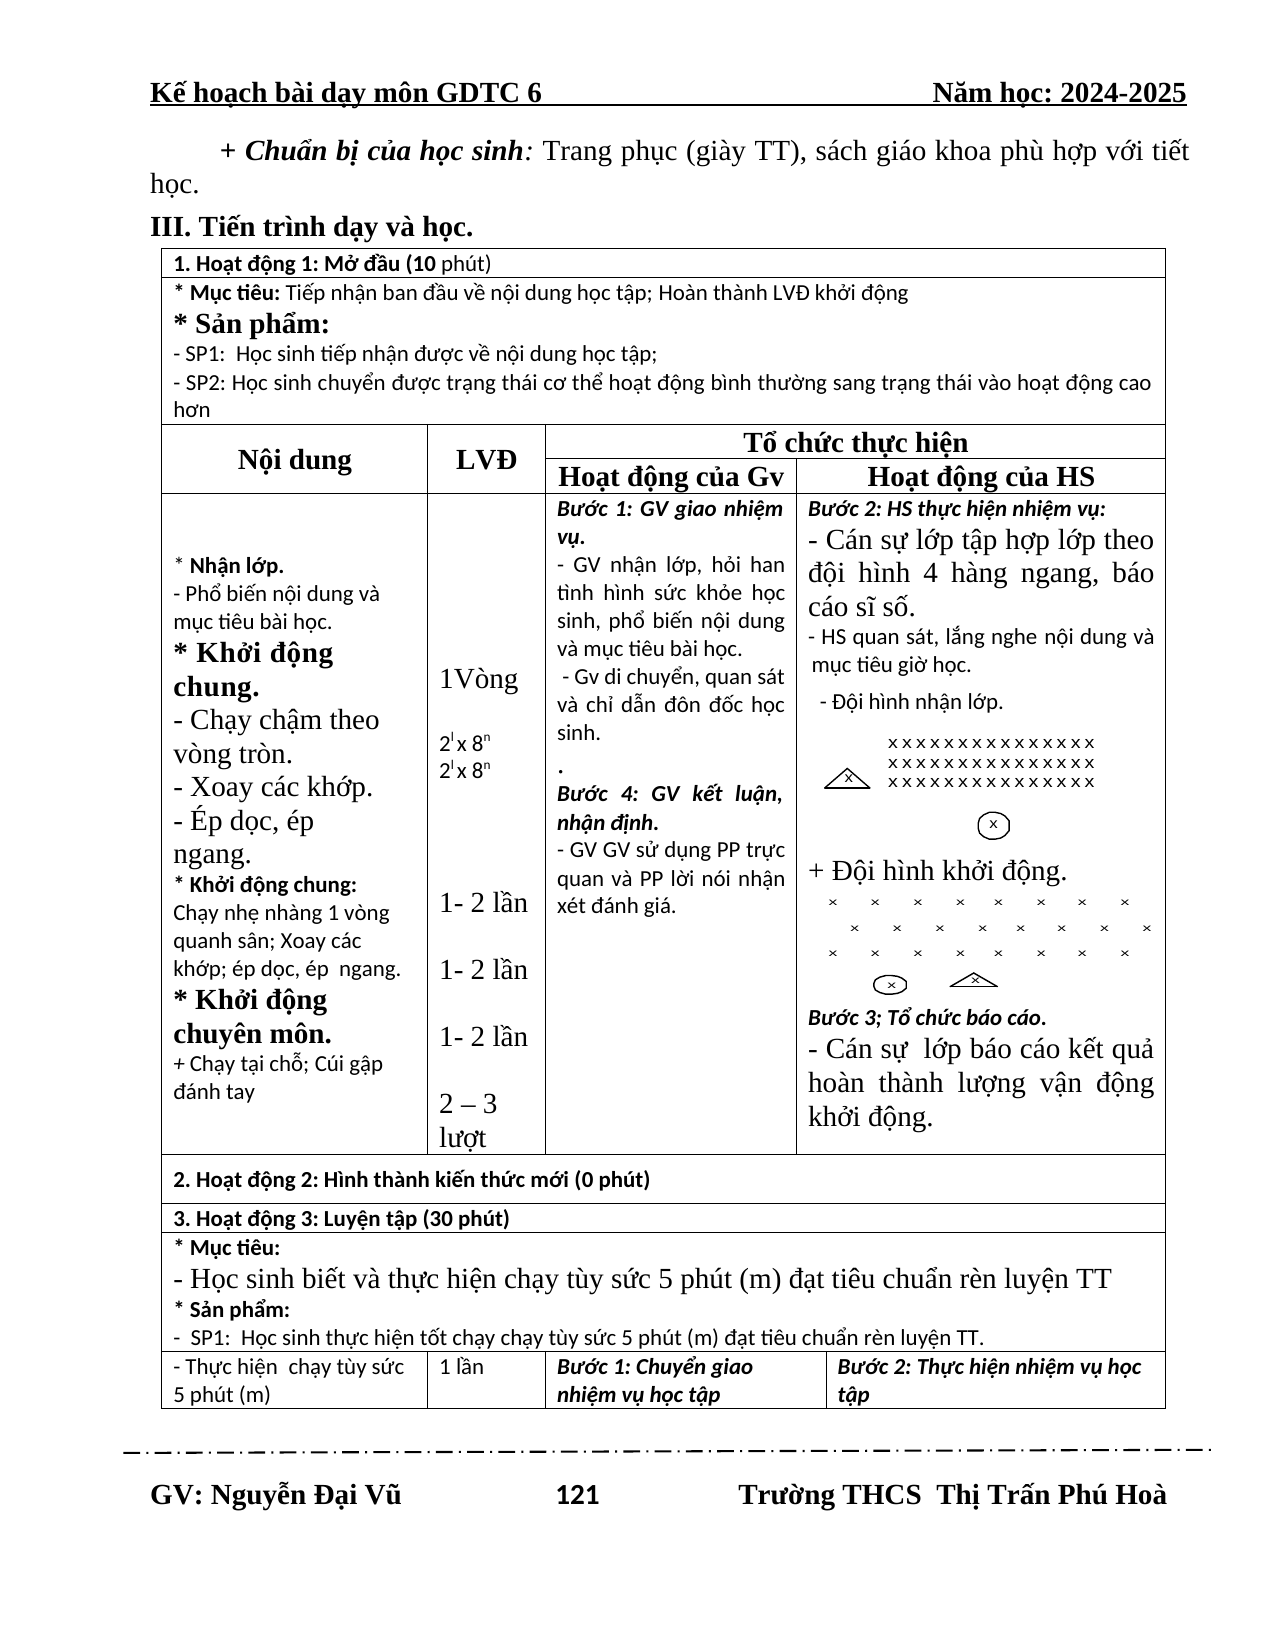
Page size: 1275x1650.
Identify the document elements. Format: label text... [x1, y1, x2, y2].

table_cell Hoạt động của HS [797, 459, 1165, 493]
table_cell LVĐ [428, 425, 545, 493]
text III. Tiến trình dạy và học. [150, 209, 1191, 243]
table_cell Bước 2: HS thực hiện nhiệm vụ: - Cán sự lớp tập hợp lớp theo đội hình 4 hàng ngang, báo cáo sĩ số. - HS quan sát, lắng nghe nội dung và mục tiêu giờ học. - Đội hình nhận lớp. + Đội hình khởi động. Bước 3; Tổ chức báo cáo. - Cán sự lớp báo cáo kết quả hoàn thành lượng vận động khởi động. [797, 494, 1165, 1154]
table_cell * Mục tiêu: - Học sinh biết và thực hiện chạy tùy sức 5 phút (m) đạt tiêu chuẩn rèn luyện TT * Sản phẩm: - SP1: Học sinh thực hiện tốt chạy chạy tùy sức 5 phút (m) đạt tiêu chuẩn rèn luyện TT. [162, 1233, 1165, 1351]
table_cell Bước 1: Chuyển giao nhiệm vụ học tập - Giáo viên nêu nội dung yêu cầu . - Giáo viên quan sát đánh giáo [546, 1352, 826, 1408]
table_cell * Mục tiêu: Tiếp nhận ban đầu về nội dung học tập; Hoàn thành LVĐ khởi động * Sản phẩm: - SP1: Học sinh tiếp nhận được về nội dung học tập; - SP2: Học sinh chuyển được trạng thái cơ thể hoạt động bình thường sang trạng thái vào hoạt động cao hơn [162, 278, 1165, 424]
table_cell 2. Hoạt động 2: Hình thành kiến thức mới (0 phút) [162, 1155, 1165, 1203]
table_cell - Thực hiện chạy tùy sức 5 phút (m) - Nằm ngửa gập bụng. [162, 1352, 427, 1408]
table_cell * Nhận lớp. - Phổ biến nội dung và mục tiêu bài học. * Khởi động chung. - Chạy chậm theo vòng tròn. - Xoay các khớp. - Ép dọc, ép ngang. * Khởi động chung: Chạy nhẹ nhàng 1 vòng quanh sân; Xoay các khớp; ép dọc, ép ngang. * Khởi động chuyên môn. + Chạy tại chỗ; Cúi gập đánh tay [162, 494, 427, 1154]
table_cell Bước 1: GV giao nhiệm vụ. - GV nhận lớp, hỏi han tình hình sức khỏe học sinh, phổ biến nội dung và mục tiêu bài học. - Gv di chuyển, quan sát và chỉ dẫn đôn đốc học sinh. . Bước 4: GV kết luận, nhận định. - GV GV sử dụng PP trực quan và PP lời nói nhận xét đánh giá. [546, 494, 796, 1154]
table_cell 3. Hoạt động 3: Luyện tập (30 phút) [162, 1204, 1165, 1232]
table_header 1. Hoạt động 1: Mở đầu (10 phút) [162, 249, 1165, 277]
table_cell Nội dung [162, 425, 427, 493]
text + Chuẩn bị của học sinh: Trang phục (giày TT), sách giáo khoa phù hợp với tiết học. [150, 133, 1191, 200]
table_cell 1Vòng 2l x 8n 2l x 8n 1- 2 lần 1- 2 lần 1- 2 lần 2 – 3 lượt [428, 494, 545, 1154]
table_cell Bước 2: Thực hiện nhiệm vụ học tập Lần lượt 4 học sinh lên thực hiện. - Lần lượt 4 học sinh lên thực hiện. x gv [827, 1352, 1165, 1408]
table_cell Hoạt động của Gv [546, 459, 796, 493]
table_cell Tổ chức thực hiện [546, 425, 1165, 458]
table_cell 1 lần [428, 1352, 545, 1408]
